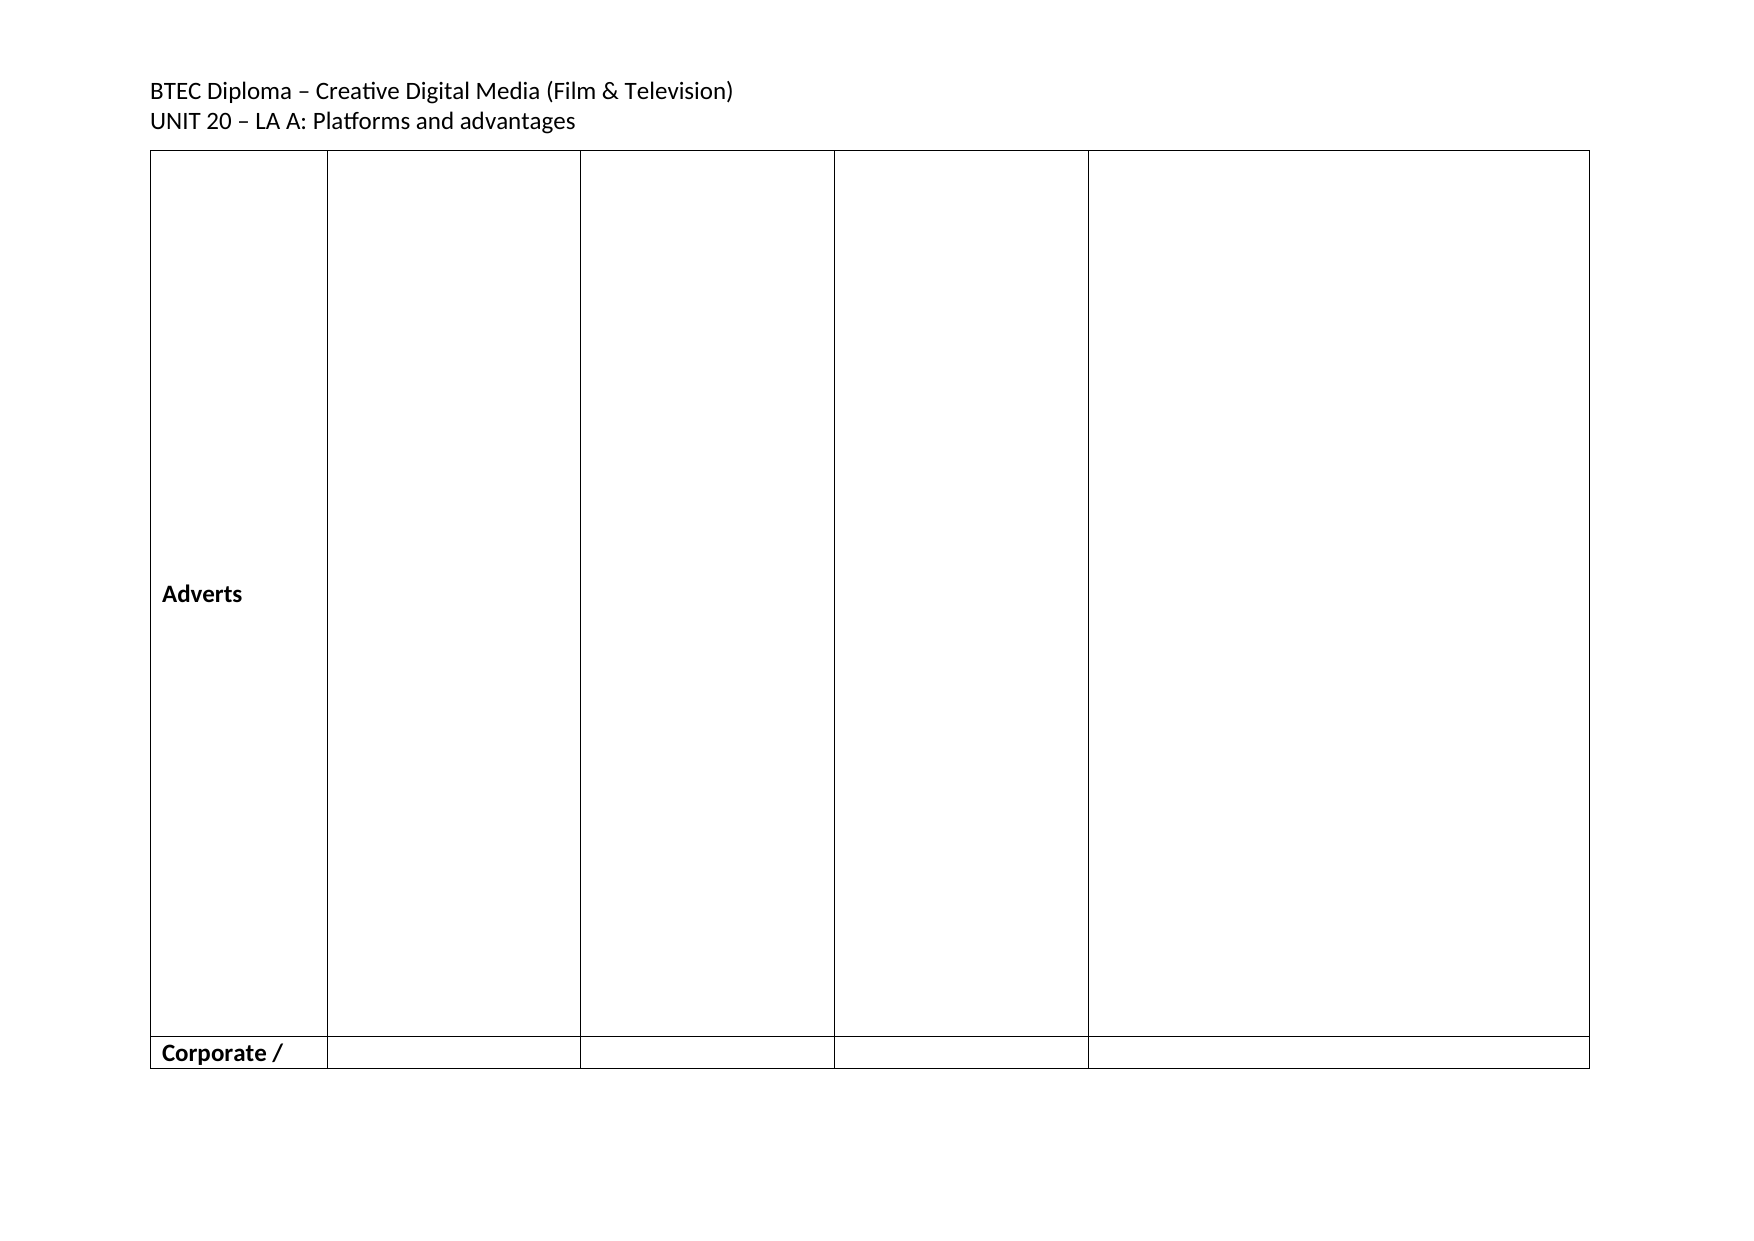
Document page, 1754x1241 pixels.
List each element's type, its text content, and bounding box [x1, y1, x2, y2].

table_cell [581, 151, 834, 1036]
table_cell [835, 1037, 1088, 1068]
table_cell [581, 1037, 834, 1068]
table_cell [1089, 151, 1589, 1036]
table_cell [151, 1037, 327, 1068]
table_cell Adverts [151, 151, 327, 1036]
table_cell [328, 1037, 580, 1068]
table_cell [835, 151, 1088, 1036]
table_cell [1089, 1037, 1589, 1068]
table_cell [328, 151, 580, 1036]
